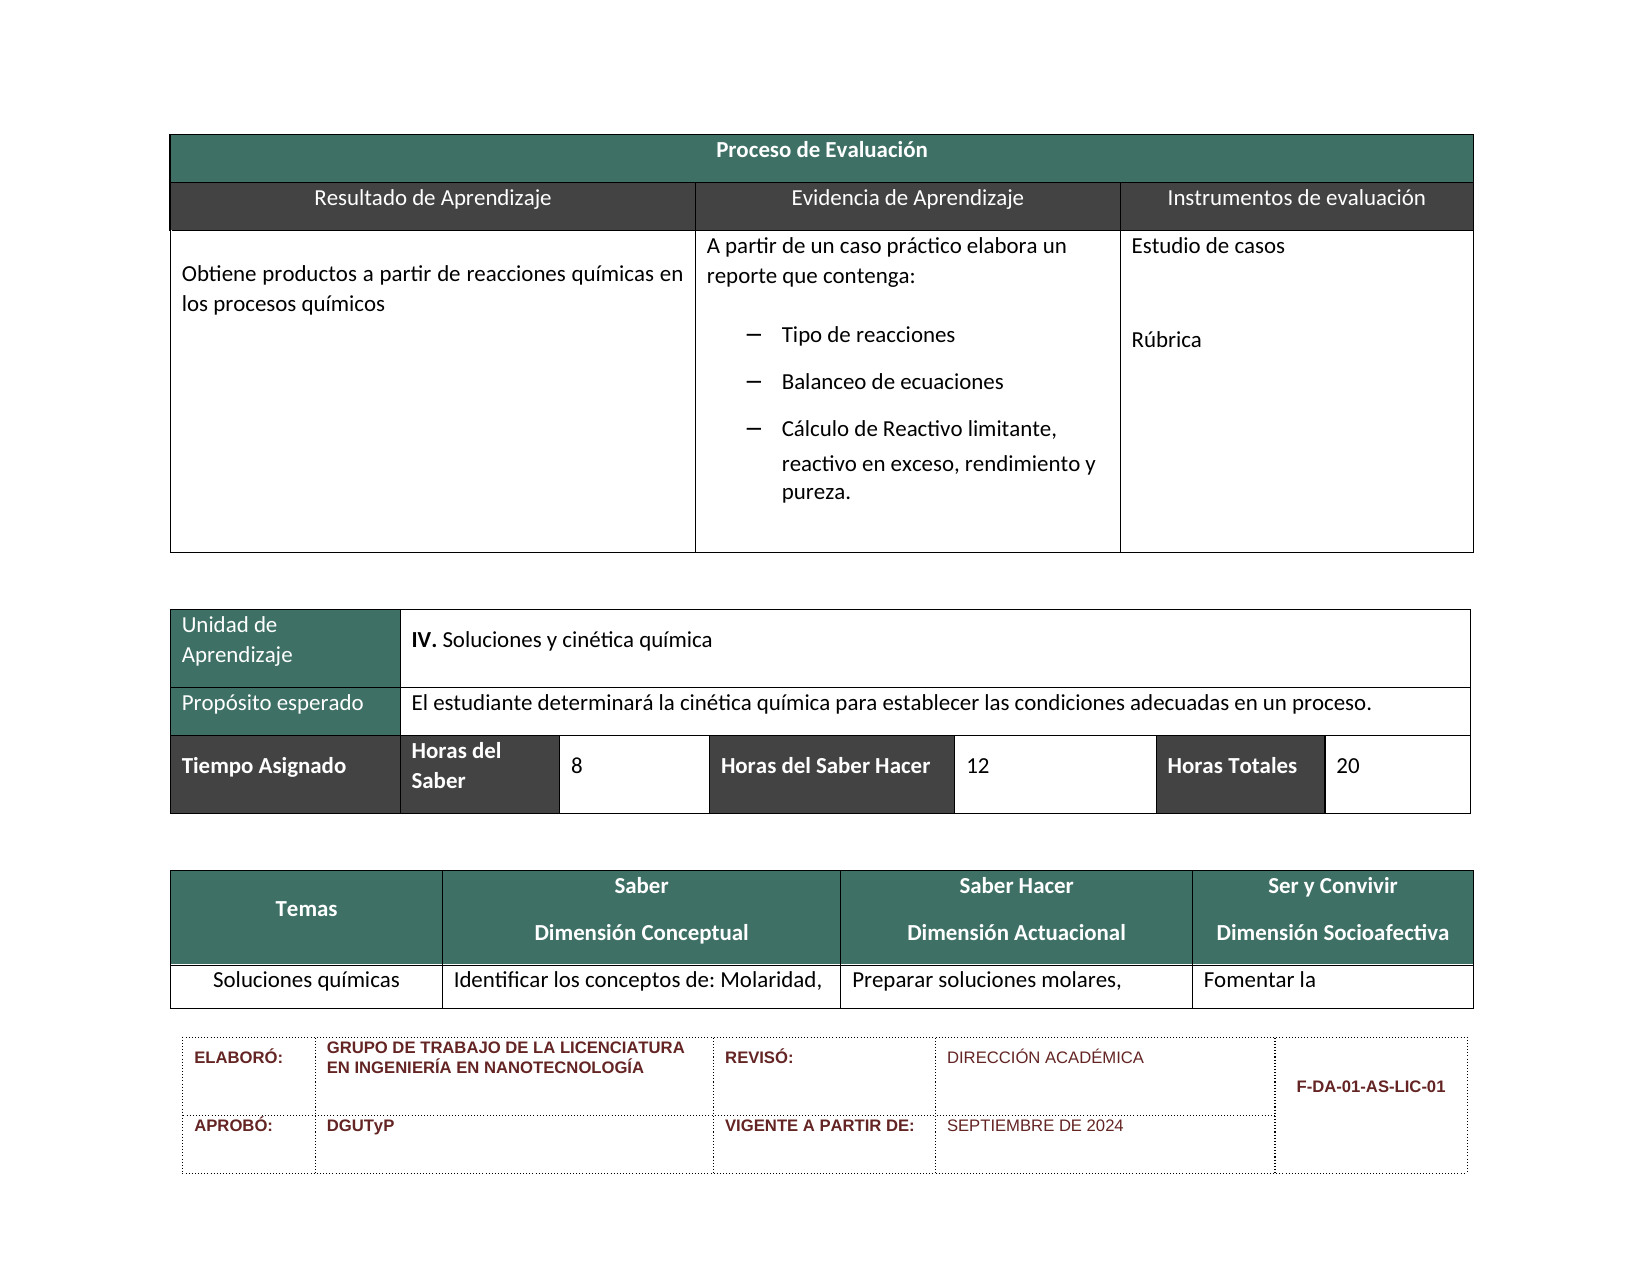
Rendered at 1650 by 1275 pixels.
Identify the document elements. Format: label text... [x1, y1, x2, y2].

table_cell Horas del Saber [401, 736, 559, 813]
table_cell Estudio de casos Rúbrica [1121, 231, 1473, 552]
table_header Temas [171, 871, 442, 964]
table_header IV. Soluciones y cinética química [401, 610, 1470, 687]
table_cell El estudiante determinará la cinética química para establecer las condiciones adecuadas en un proceso. [401, 688, 1470, 735]
table_cell Propósito esperado [171, 688, 400, 735]
table_cell 20 [1326, 736, 1470, 813]
table_cell A partir de un caso práctico elabora un reporte que contenga: Tipo de reacciones Balanceo de ecuaciones Cálculo de Reactivo limitante, reactivo en exceso, rendimiento y pureza. [696, 231, 1120, 552]
table_cell Horas Totales [1157, 736, 1324, 813]
table_header Saber Hacer Dimensión Actuacional [841, 871, 1192, 964]
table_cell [841, 966, 1192, 1008]
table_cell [1193, 966, 1473, 1008]
table_cell Instrumentos de evaluación [1121, 183, 1473, 230]
table_header Saber Dimensión Conceptual [443, 871, 840, 964]
table_cell Horas del Saber Hacer [710, 736, 954, 813]
table_header Ser y Convivir Dimensión Socioafectiva [1193, 871, 1473, 964]
table_cell Evidencia de Aprendizaje [696, 183, 1120, 230]
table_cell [443, 966, 840, 1008]
table_cell Obtiene productos a partir de reacciones químicas en los procesos químicos [171, 231, 695, 552]
table_cell 12 [955, 736, 1156, 813]
table_cell Soluciones químicas [171, 966, 442, 1008]
table_header Unidad de Aprendizaje [171, 610, 400, 687]
table_cell Tiempo Asignado [171, 736, 400, 813]
table_header Proceso de Evaluación [171, 135, 1473, 182]
table_cell 8 [560, 736, 709, 813]
table_cell Resultado de Aprendizaje [171, 183, 695, 230]
